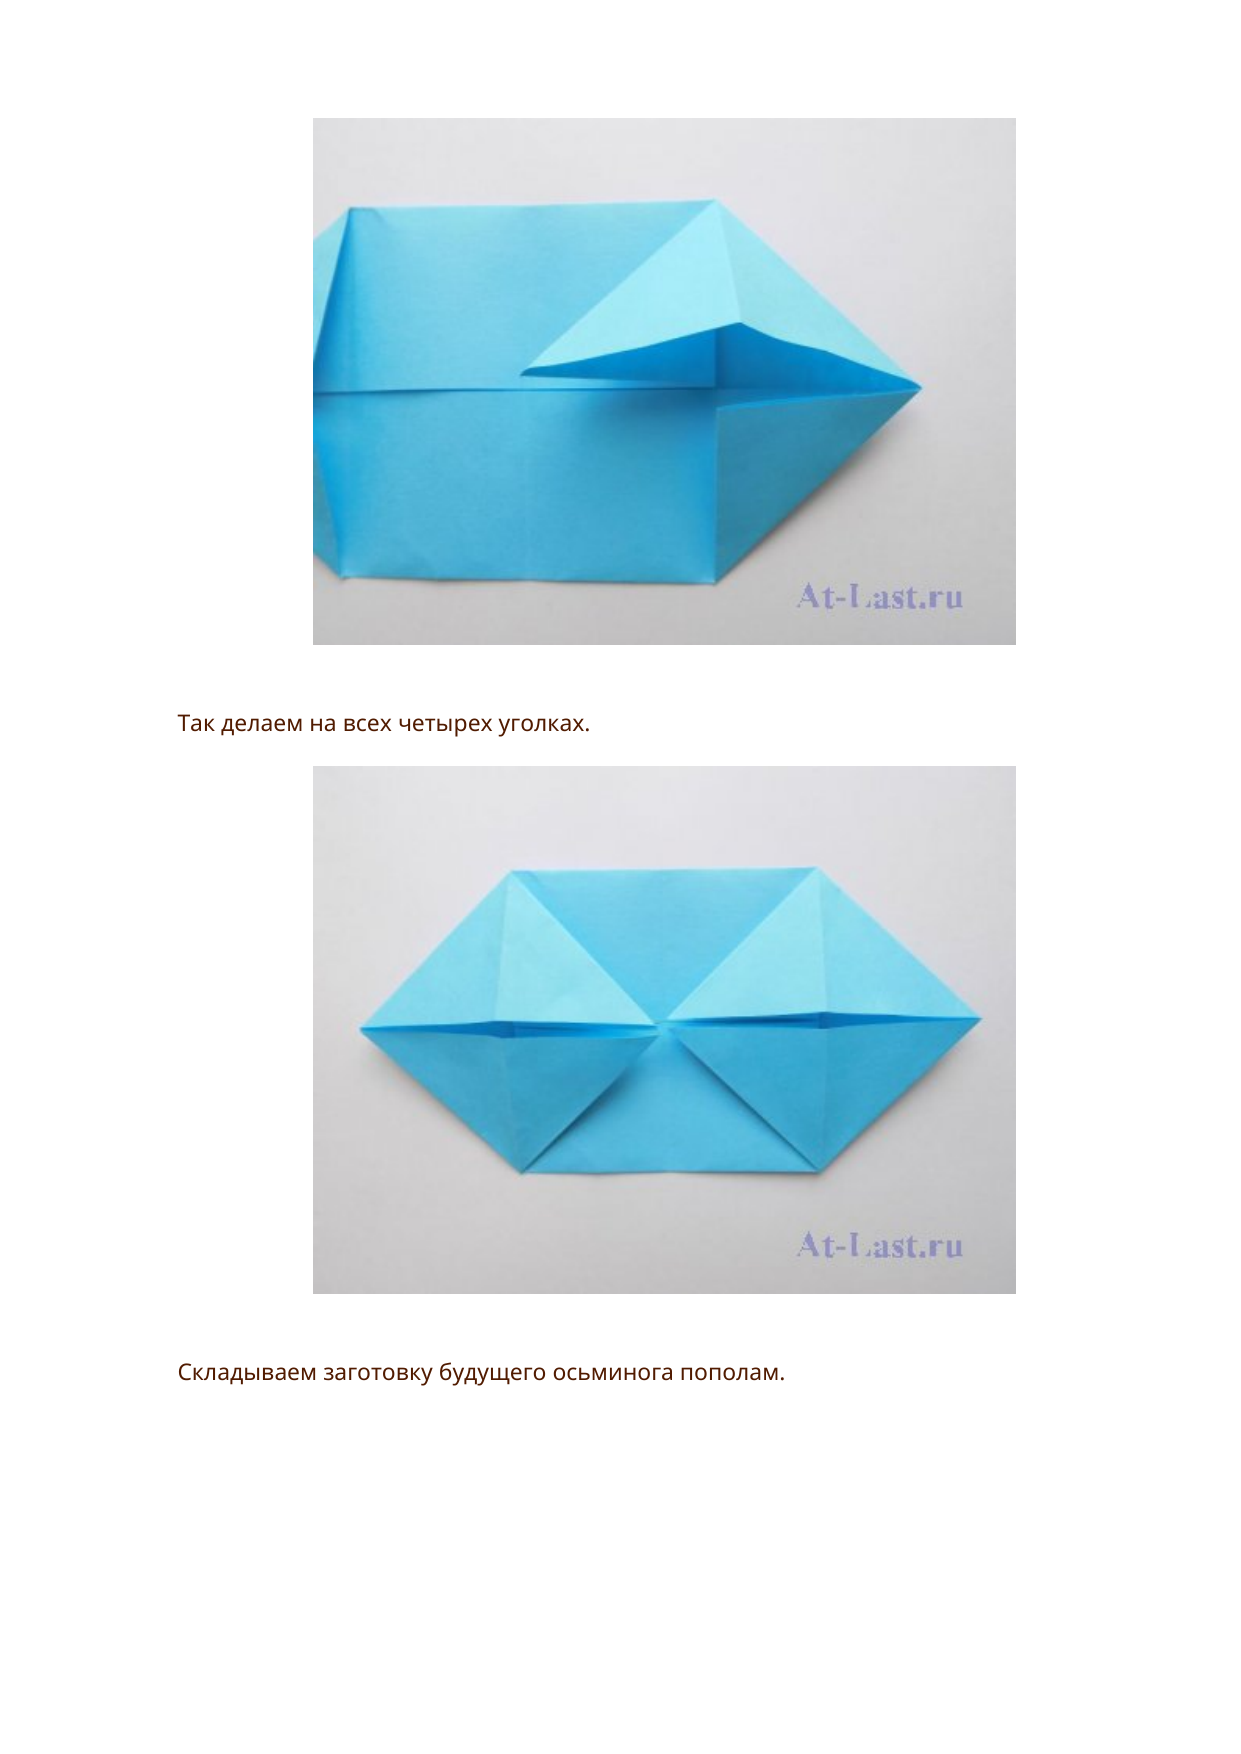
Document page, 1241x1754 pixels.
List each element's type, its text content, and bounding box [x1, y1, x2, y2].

text Так делаем на всех четырех уголках. [177, 645, 1152, 767]
picture [313, 766, 1016, 1294]
picture [313, 118, 1016, 645]
text Складываем заготовку будущего осьминога пополам. [177, 1293, 1152, 1415]
